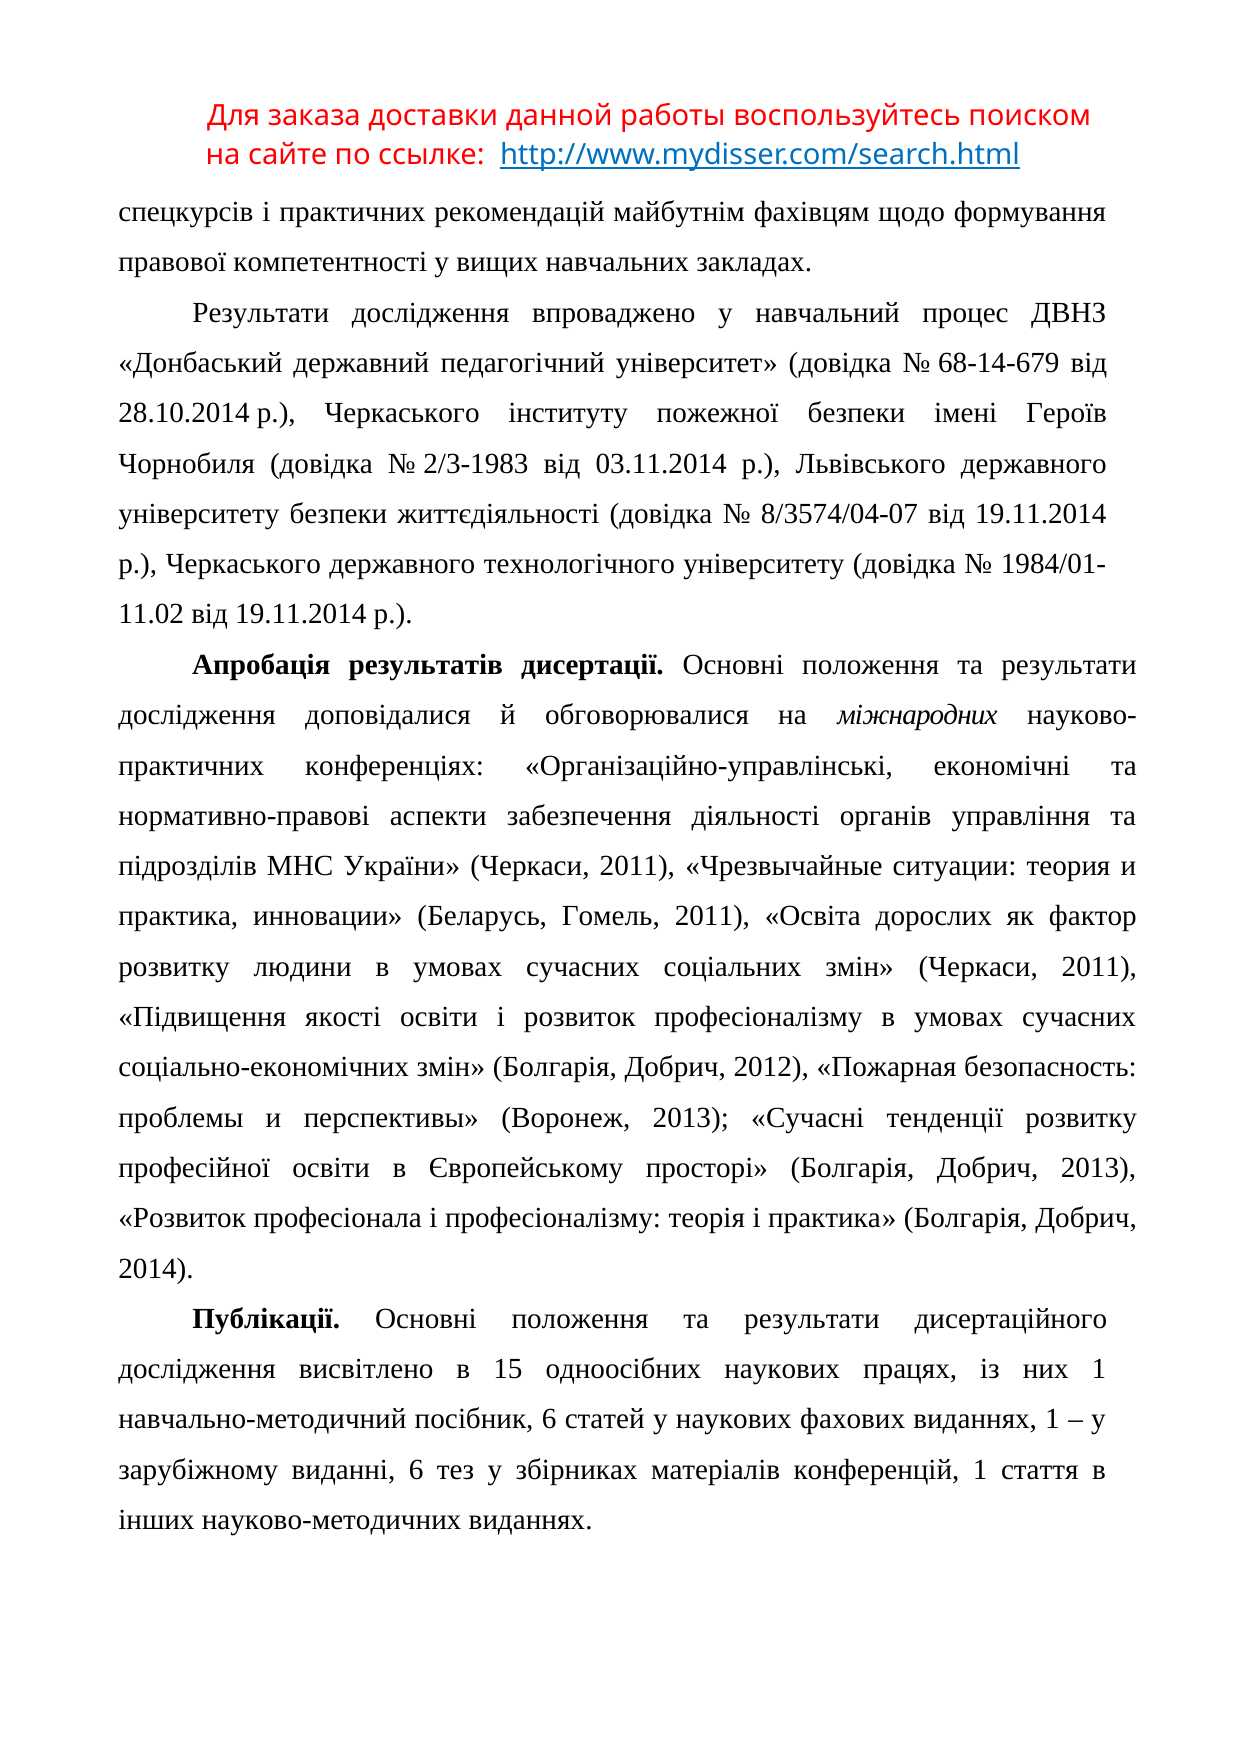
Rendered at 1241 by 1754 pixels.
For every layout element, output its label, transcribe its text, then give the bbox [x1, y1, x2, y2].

text Апробація результатів дисертації. Основні положення та результати дослідження доповідалися й обговорювалися на міжнародних науково-практичних конференціях: «Організаційно-управлінські, економічні та нормативно-правові аспекти забезпечення діяльності органів управління та підрозділів МНС України» (Черкаси, 2011), «Чрезвычайные ситуации: теория и практика, инновации» (Беларусь, Гомель, 2011), «Освіта дорослих як фактор розвитку людини в умовах сучасних соціальних змін» (Черкаси, 2011), «Підвищення якості освіти і розвиток професіоналізму в умовах сучасних соціально-економічних змін» (Болгарія, Добрич, 2012), «Пожарная безопасность: проблемы и перспективы» (Воронеж, 2013); «Сучасні тенденції розвитку професійної освіти в Європейському просторі» (Болгарія, Добрич, 2013), «Розвиток професіонала і професіоналізму: теорія і практика» (Болгарія, Добрич, 2014). [118, 647, 1137, 1284]
text Результати дослідження впроваджено у навчальний процес ДВНЗ «Донбаський державний педагогічний університет» (довідка № 68-14-679 від 28.10.2014 р.), Черкаського інституту пожежної безпеки імені Героїв Чорнобиля (довідка № 2/3-1983 від 03.11.2014 р.), Львівського державного університету безпеки життєдіяльності (довідка № 8/3574/04-07 від 19.11.2014 р.), Черкаського державного технологічного університету (довідка № 1984/01-11.02 від 19.11.2014 р.). [118, 295, 1107, 630]
text Публікації. Основні положення та результати дисертаційного дослідження висвітлено в 15 одноосібних наукових працях, із них 1 навчально-методичний посібник, 6 статей у наукових фахових виданнях, 1 – у зарубіжному виданні, 6 тез у збірниках матеріалів конференцій, 1 стаття в інших науково-методичних виданнях. [118, 1301, 1107, 1536]
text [118, 194, 1107, 278]
